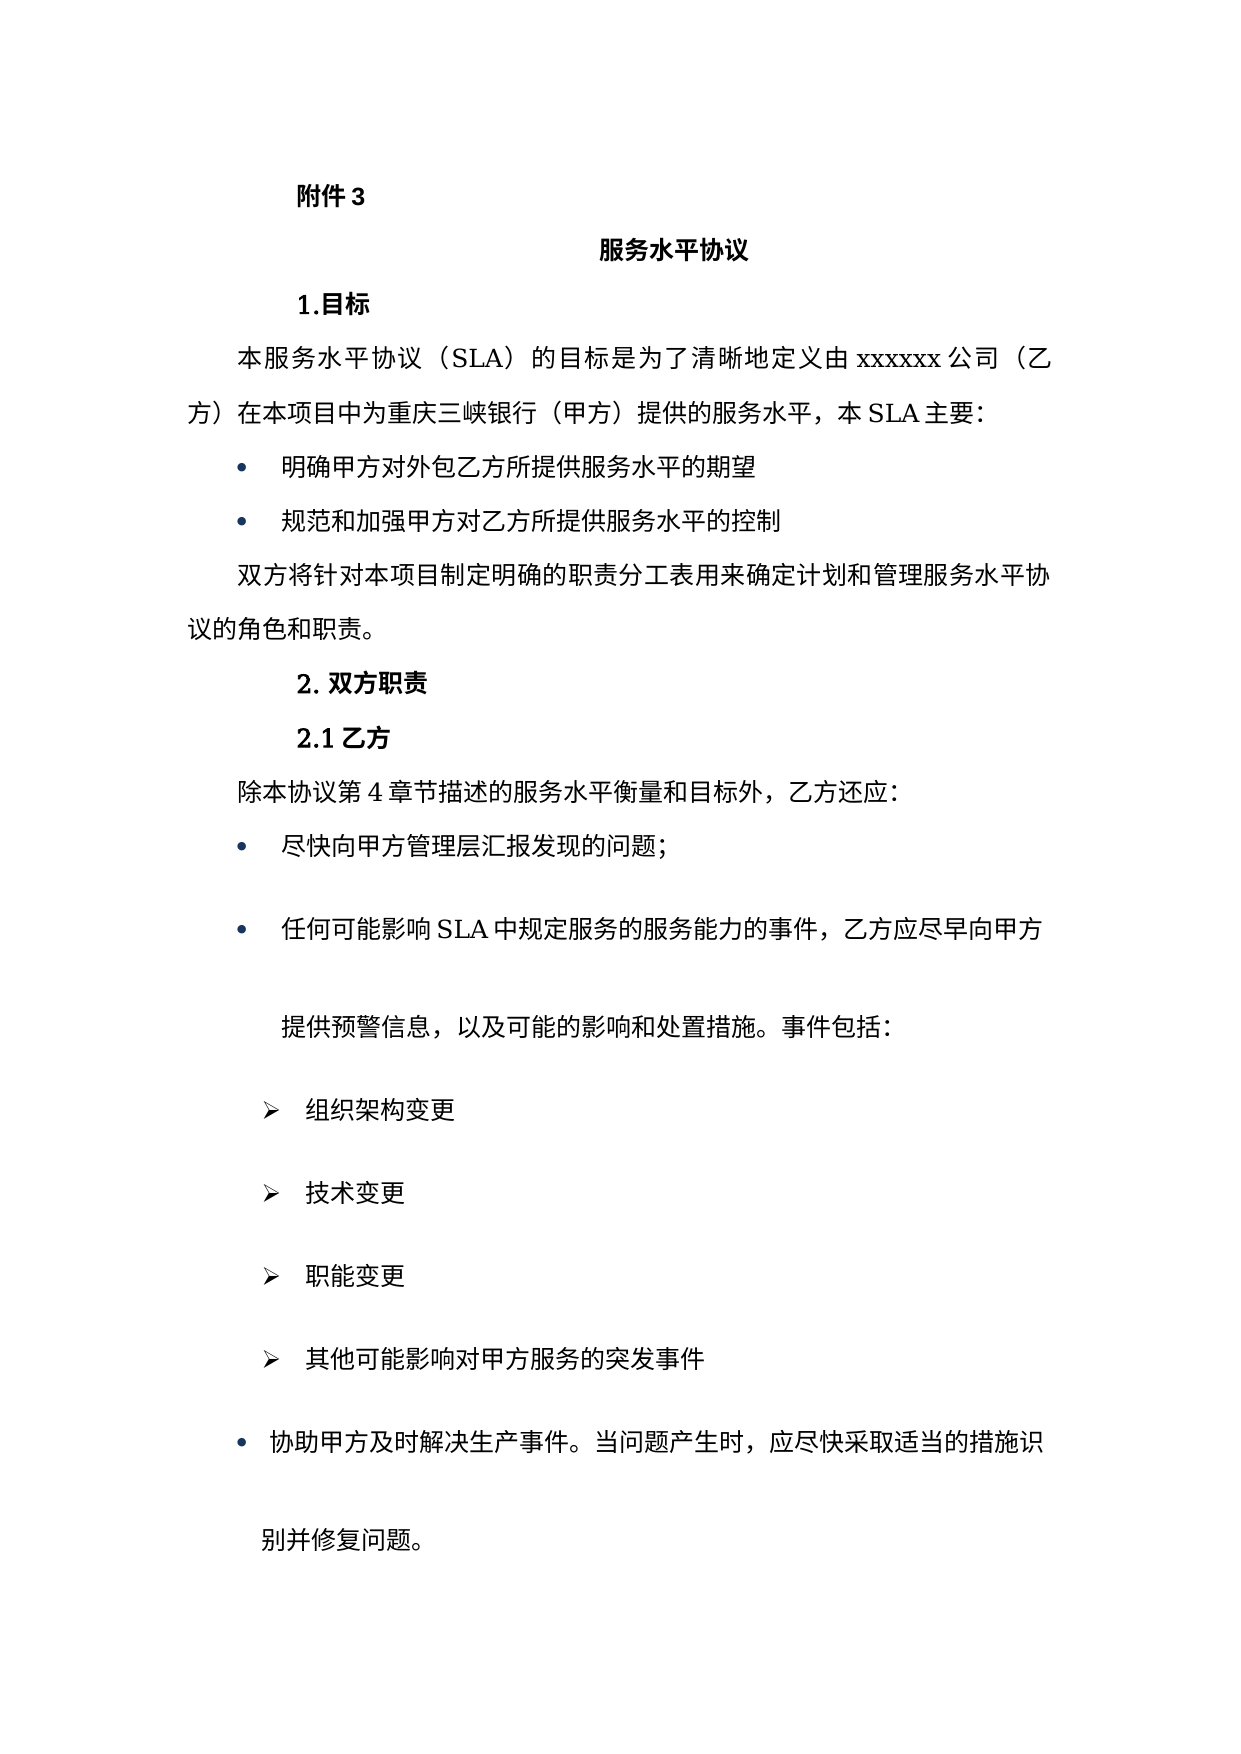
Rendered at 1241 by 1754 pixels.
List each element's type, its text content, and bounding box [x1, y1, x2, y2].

title 附件3 [187, 162, 1053, 216]
list 其他可能影响对甲方服务的突发事件 [261, 1325, 1053, 1390]
list 尽快向甲方管理层汇报发现的问题； [237, 812, 1053, 877]
text 双方将针对本项目制定明确的职责分工表用来确定计划和管理服务水平协议的角色和职责。 [187, 541, 1053, 649]
list 职能变更 [261, 1242, 1053, 1307]
text 1.目标 [187, 270, 1053, 324]
list 明确甲方对外包乙方所提供服务水平的期望 [237, 433, 1053, 487]
text 本服务水平协议（SLA）的目标是为了清晰地定义由xxxxxx公司（乙方）在本项目中为重庆三峡银行（甲方）提供的服务水平，本SLA主要： [187, 324, 1053, 433]
list 协助甲方及时解决生产事件。当问题产生时，应尽快采取适当的措施识别并修复问题。 [237, 1408, 1053, 1571]
text 2. 双方职责 [187, 649, 1053, 704]
list 任何可能影响SLA中规定服务的服务能力的事件，乙方应尽早向甲方提供预警信息，以及可能的影响和处置措施。事件包括： [237, 895, 1053, 1058]
list 组织架构变更 [261, 1076, 1053, 1141]
text 除本协议第4章节描述的服务水平衡量和目标外，乙方还应： [187, 758, 1053, 812]
title 服务水平协议 [187, 216, 1053, 270]
text 2.1乙方 [187, 704, 1053, 758]
list 规范和加强甲方对乙方所提供服务水平的控制 [237, 487, 1053, 541]
list 技术变更 [261, 1159, 1053, 1224]
